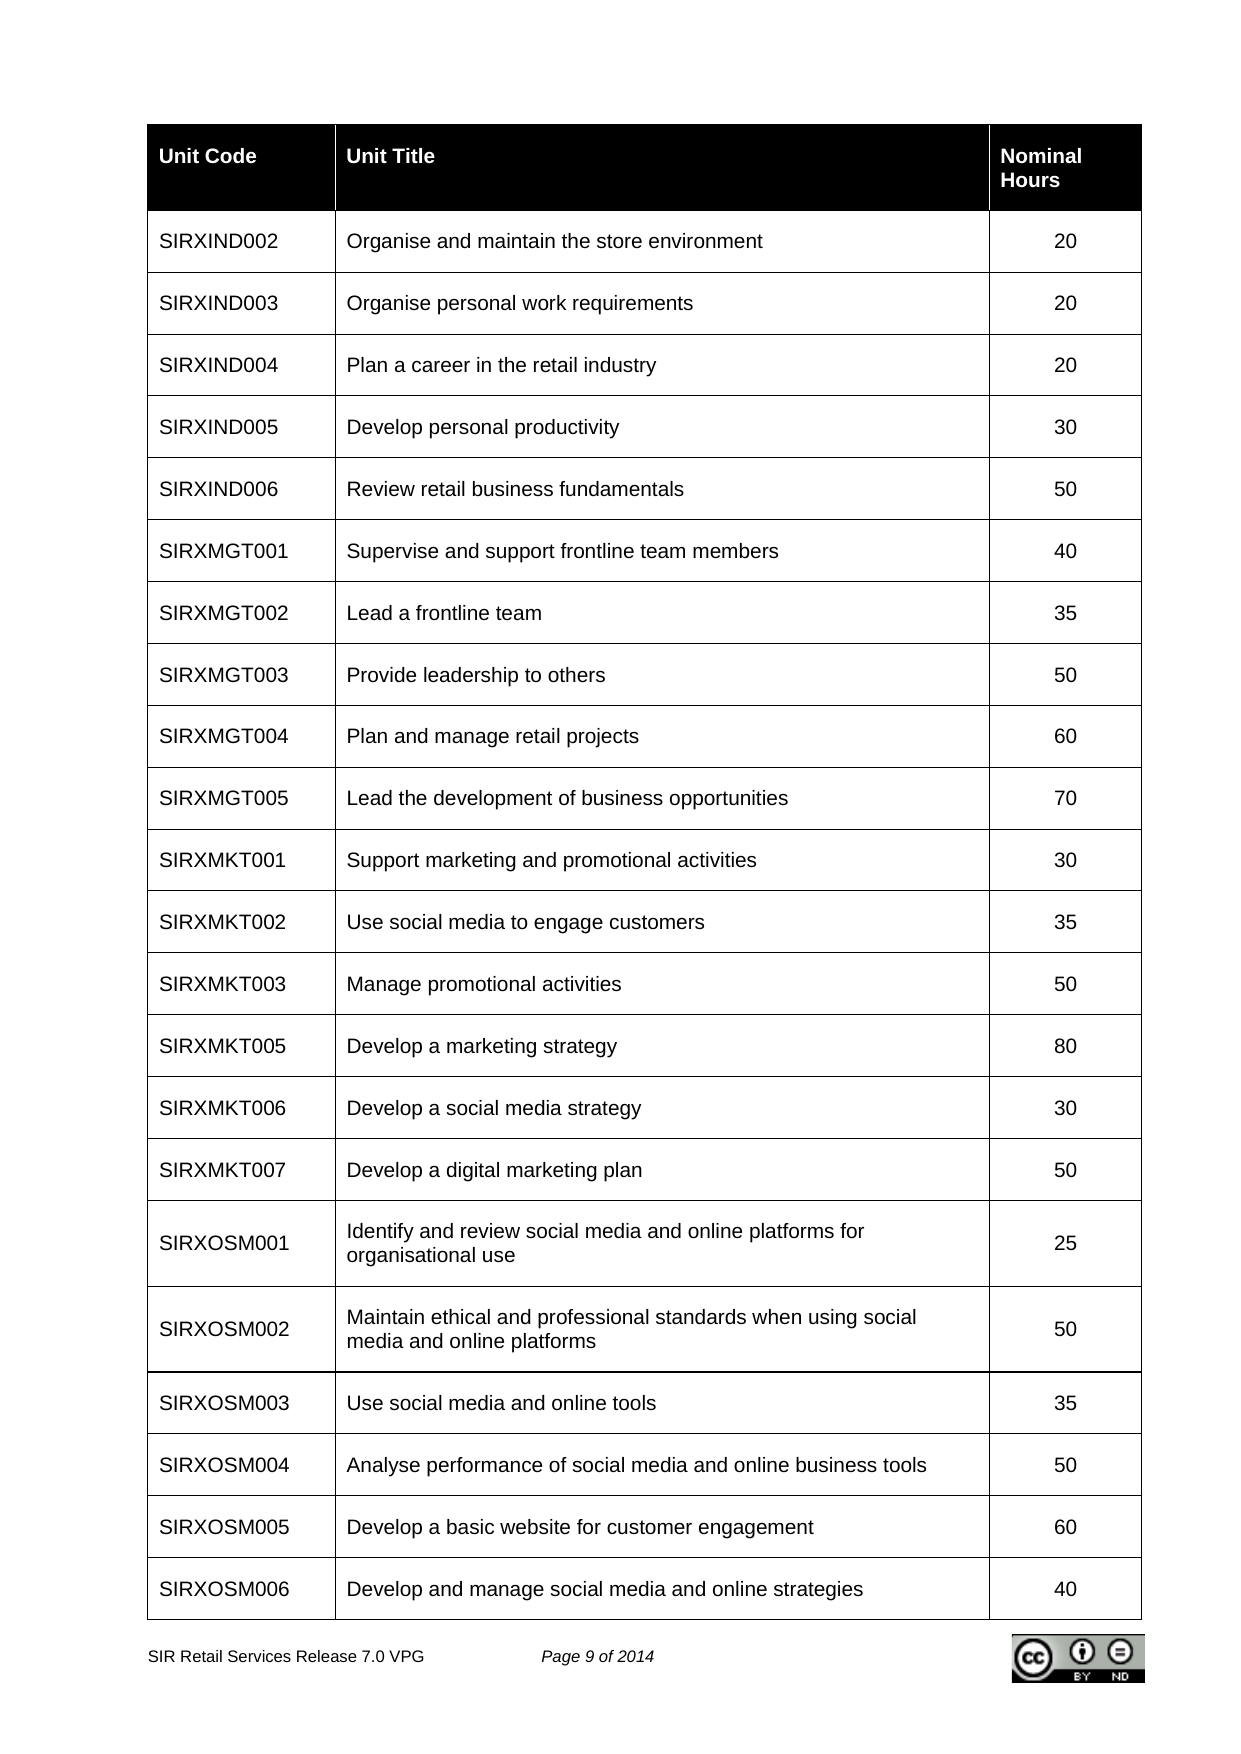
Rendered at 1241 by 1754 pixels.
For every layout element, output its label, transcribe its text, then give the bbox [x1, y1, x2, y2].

table_cell SIRXMKT003 [148, 953, 335, 1014]
table_cell SIRXOSM005 [148, 1496, 335, 1557]
table_cell Use social media and online tools [336, 1373, 989, 1433]
table_cell Lead the development of business opportunities [336, 768, 989, 828]
table_cell 25 [990, 1201, 1141, 1286]
table_cell 50 [990, 1139, 1141, 1200]
table_cell 30 [990, 396, 1141, 457]
table_cell SIRXMKT001 [148, 830, 335, 890]
table_cell 50 [990, 458, 1141, 519]
table_cell 40 [990, 1558, 1141, 1619]
table_cell SIRXMGT003 [148, 644, 335, 705]
table_cell Lead a frontline team [336, 582, 989, 643]
table_cell 35 [990, 582, 1141, 643]
table_cell 60 [990, 706, 1141, 767]
table_cell 50 [990, 1287, 1141, 1371]
table_cell Plan and manage retail projects [336, 706, 989, 767]
table_cell 20 [990, 211, 1141, 272]
table_cell SIRXMKT007 [148, 1139, 335, 1200]
table_cell 20 [990, 273, 1141, 333]
table_cell 50 [990, 644, 1141, 705]
table_cell Develop a marketing strategy [336, 1015, 989, 1076]
table_cell 50 [990, 953, 1141, 1014]
table_header Unit Code [148, 125, 335, 210]
table_cell 60 [990, 1496, 1141, 1557]
table_cell Identify and review social media and online platforms for organisational use [336, 1201, 989, 1286]
table_cell 30 [990, 1077, 1141, 1138]
table_cell SIRXMGT001 [148, 520, 335, 581]
table_cell 80 [990, 1015, 1141, 1076]
table_cell Organise personal work requirements [336, 273, 989, 333]
table_cell Use social media to engage customers [336, 891, 989, 952]
table_cell Plan a career in the retail industry [336, 335, 989, 395]
table_cell 70 [990, 768, 1141, 828]
table_cell SIRXIND005 [148, 396, 335, 457]
table_cell Manage promotional activities [336, 953, 989, 1014]
table_cell SIRXOSM004 [148, 1434, 335, 1495]
table_cell Develop personal productivity [336, 396, 989, 457]
table_cell SIRXOSM001 [148, 1201, 335, 1286]
table_cell SIRXIND002 [148, 211, 335, 272]
table_cell SIRXOSM002 [148, 1287, 335, 1371]
table_cell SIRXMKT005 [148, 1015, 335, 1076]
table_cell 50 [990, 1434, 1141, 1495]
table_cell Develop a social media strategy [336, 1077, 989, 1138]
table_cell SIRXIND003 [148, 273, 335, 333]
picture [1010, 1634, 1144, 1681]
table_cell 35 [990, 1373, 1141, 1433]
table_cell SIRXMKT006 [148, 1077, 335, 1138]
table_cell SIRXMGT002 [148, 582, 335, 643]
table_cell 40 [990, 520, 1141, 581]
table_cell SIRXIND006 [148, 458, 335, 519]
table_cell Develop a digital marketing plan [336, 1139, 989, 1200]
table_header Nominal Hours [990, 125, 1141, 210]
table_cell Provide leadership to others [336, 644, 989, 705]
table_header Unit Title [336, 125, 989, 210]
table_cell SIRXMGT004 [148, 706, 335, 767]
table_cell SIRXOSM003 [148, 1373, 335, 1433]
table_cell 35 [990, 891, 1141, 952]
table_cell Review retail business fundamentals [336, 458, 989, 519]
table_cell Organise and maintain the store environment [336, 211, 989, 272]
table_cell SIRXMKT002 [148, 891, 335, 952]
table_cell Maintain ethical and professional standards when using social media and online platforms [336, 1287, 989, 1371]
table_cell SIRXOSM006 [148, 1558, 335, 1619]
table_cell 30 [990, 830, 1141, 890]
table_cell SIRXMGT005 [148, 768, 335, 828]
table_cell SIRXIND004 [148, 335, 335, 395]
table_cell 20 [990, 335, 1141, 395]
table_cell Develop and manage social media and online strategies [336, 1558, 989, 1619]
table_cell Support marketing and promotional activities [336, 830, 989, 890]
table_cell Analyse performance of social media and online business tools [336, 1434, 989, 1495]
table_cell Supervise and support frontline team members [336, 520, 989, 581]
table_cell Develop a basic website for customer engagement [336, 1496, 989, 1557]
